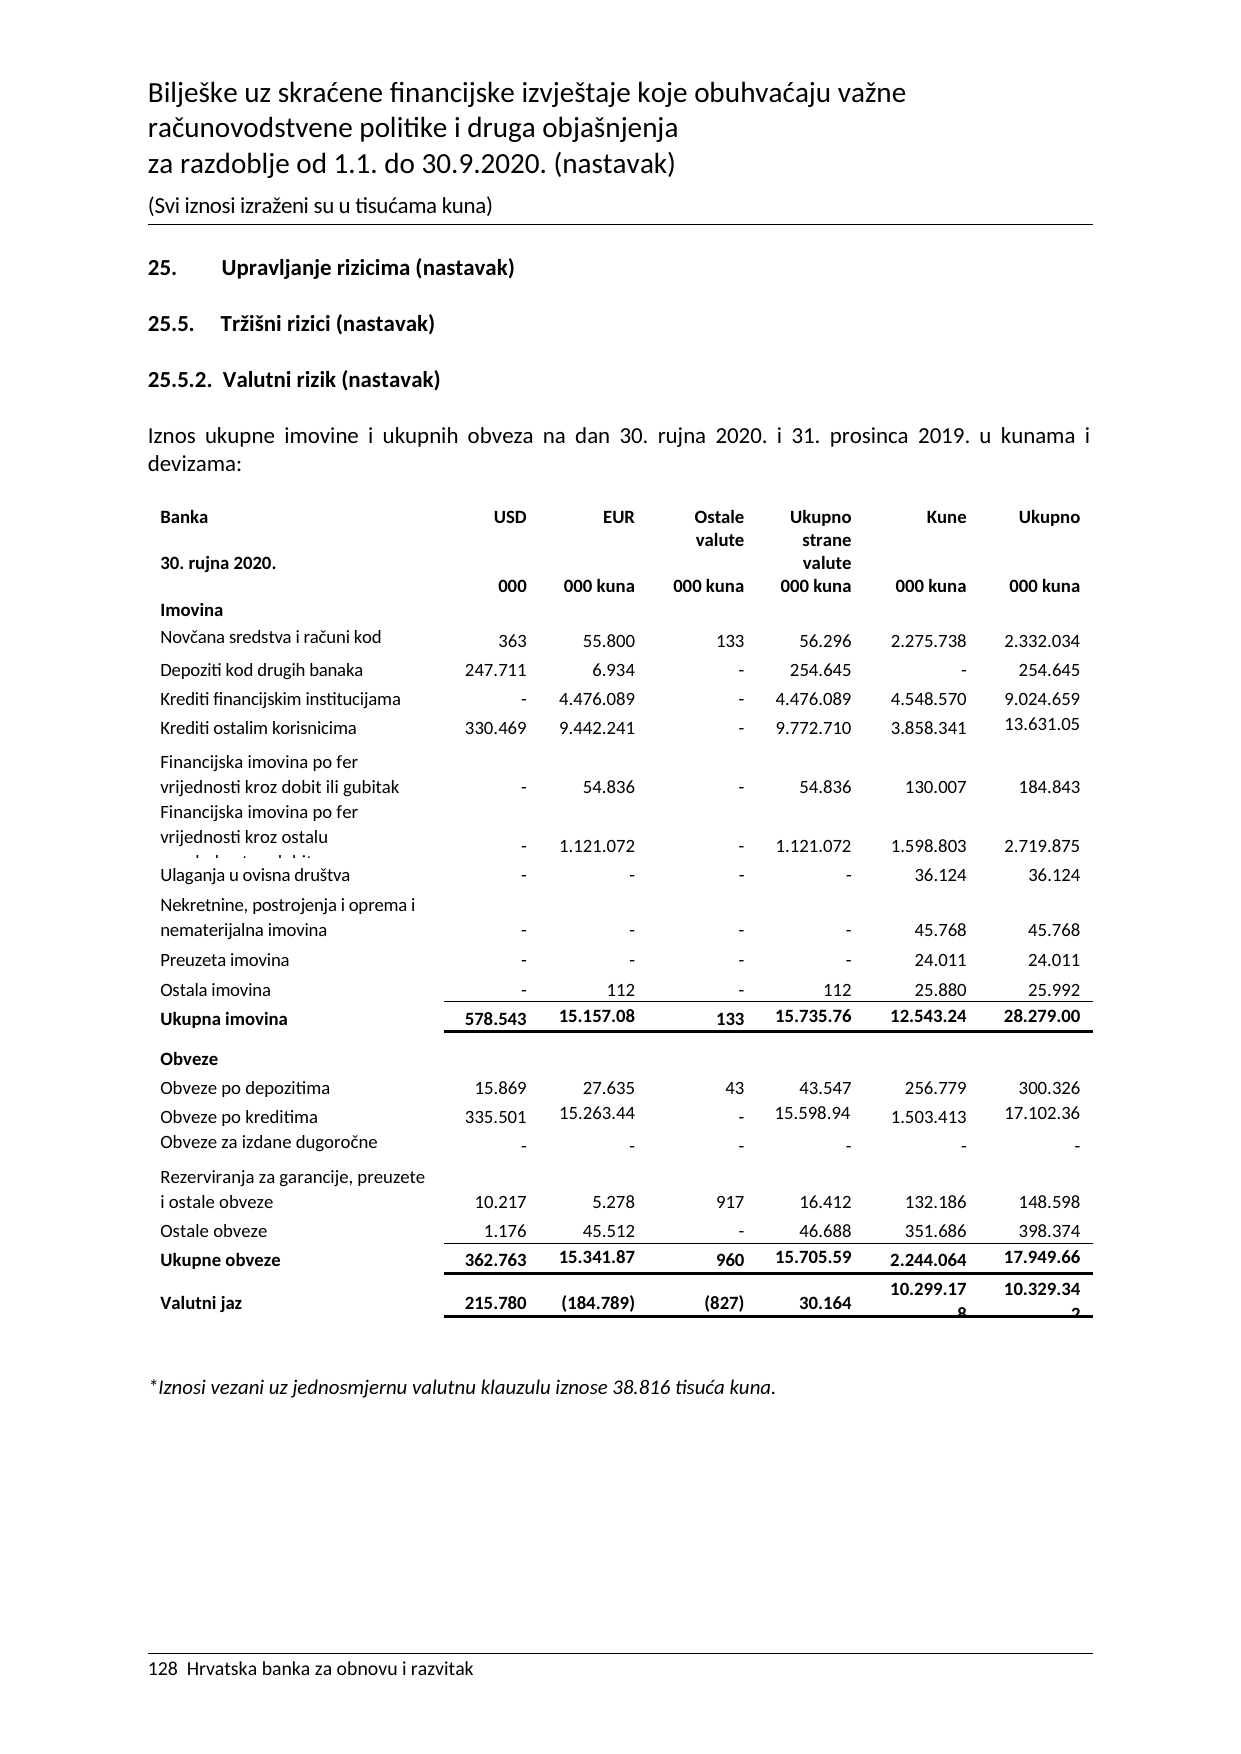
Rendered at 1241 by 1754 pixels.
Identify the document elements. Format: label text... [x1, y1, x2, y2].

text 25.5. Tržišni rizici (nastavak) [148, 309, 1093, 337]
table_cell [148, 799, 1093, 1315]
text *Iznosi vezani uz jednosmjernu valutnu klauzulu iznose 38.816 tisuća kuna. [148, 1374, 1093, 1399]
text 25.5.2. Valutni rizik (nastavak) [148, 366, 1093, 393]
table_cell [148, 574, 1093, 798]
text 25. Upravljanje rizicima (nastavak) [148, 253, 1093, 281]
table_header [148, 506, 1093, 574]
text Iznos ukupne imovine i ukupnih obveza na dan 30. rujna 2020. i 31. prosinca 2019. u kunama i devizama: [148, 422, 1093, 478]
